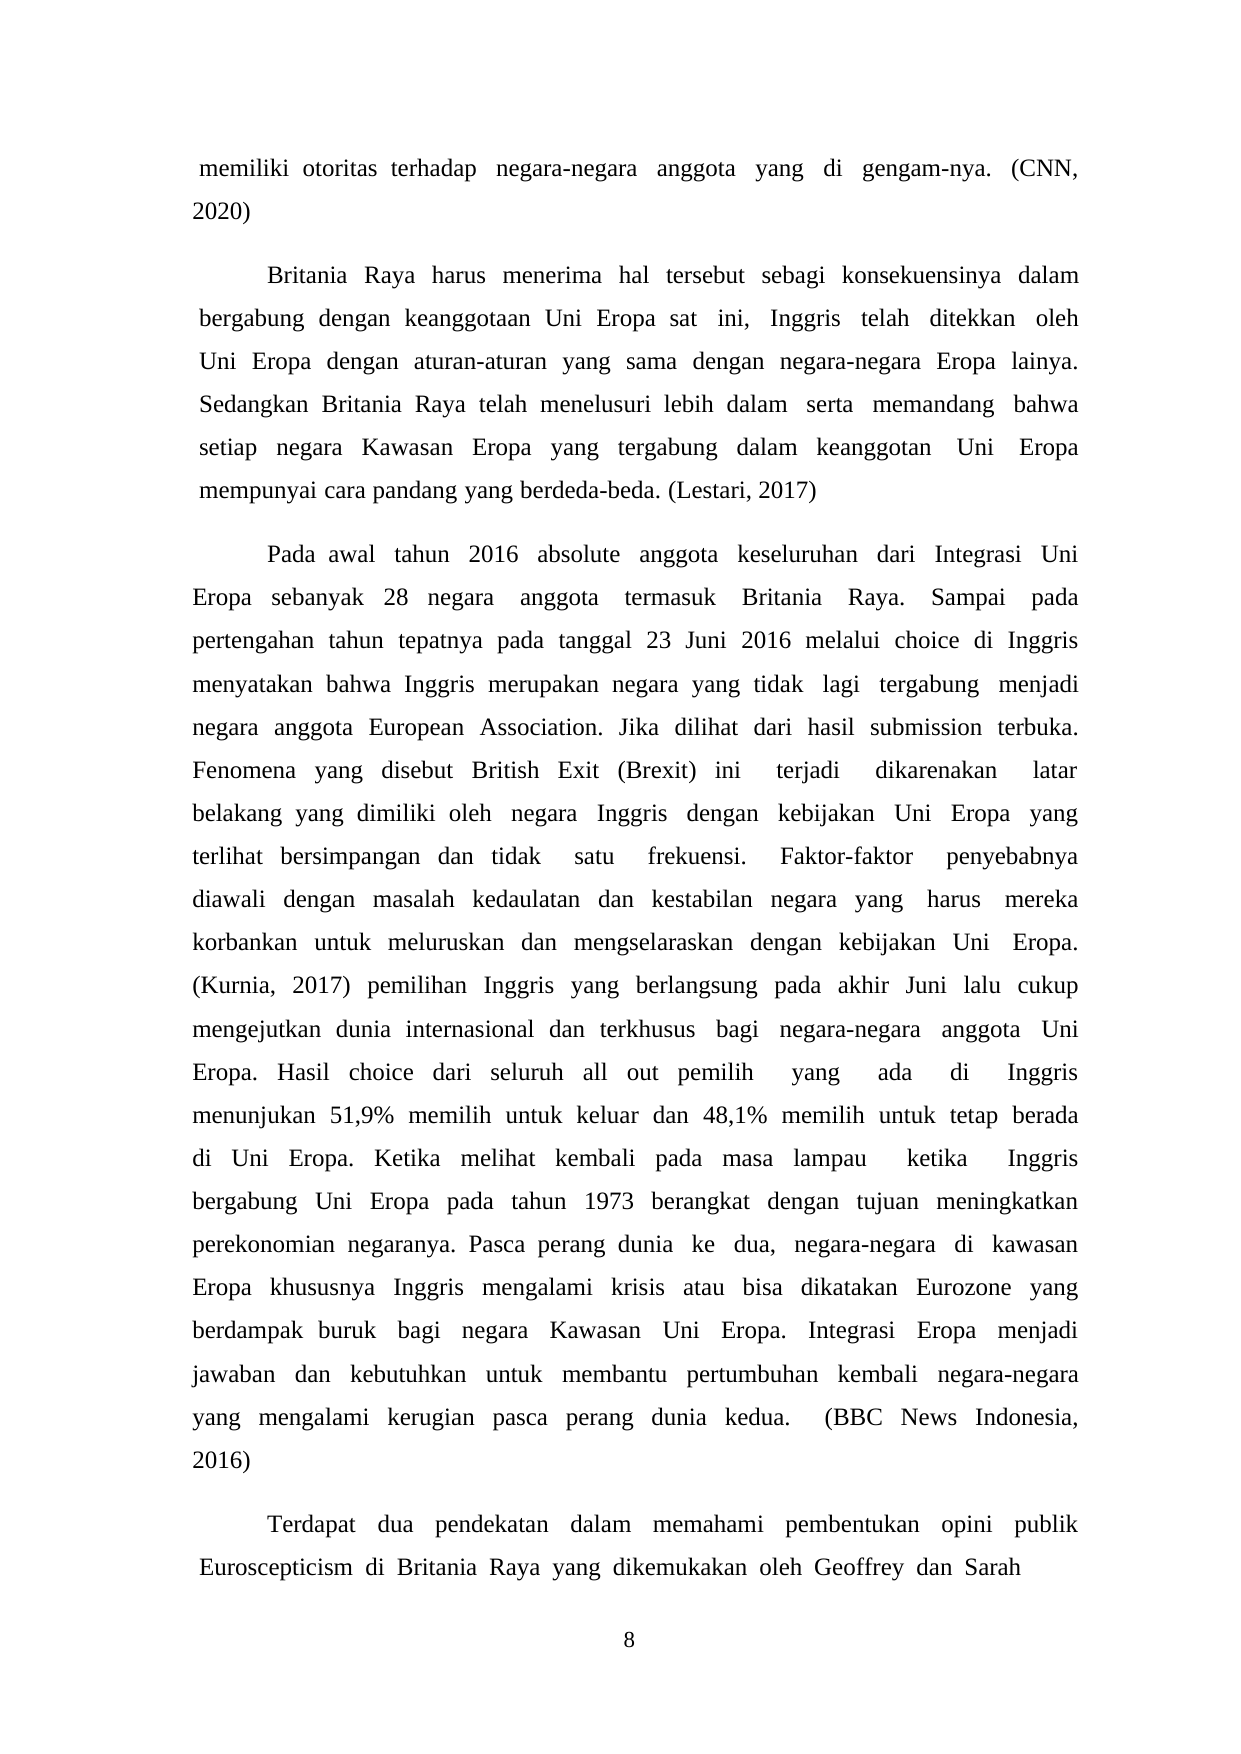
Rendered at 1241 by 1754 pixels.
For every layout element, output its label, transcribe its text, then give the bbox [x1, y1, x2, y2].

text memiliki otoritas terhadap negara-negara anggota yang di gengam-nya. (CNN, 2020) [192, 153, 1078, 224]
text Terdapat dua pendekatan dalam memahami pembentukan opini publik Euroscepticism di Britania Raya yang dikemukakan oleh Geoffrey dan Sarah [199, 1509, 1078, 1581]
text Britania Raya harus menerima hal tersebut sebagi konsekuensinya dalam bergabung dengan keanggotaan Uni Eropa sat ini, Inggris telah ditekkan oleh Uni Eropa dengan aturan-aturan yang sama dengan negara-negara Eropa lainya. Sedangkan Britania Raya telah menelusuri lebih dalam serta memandang bahwa setiap negara Kawasan Eropa yang tergabung dalam keanggotan Uni Eropa mempunyai cara pandang yang berdeda-beda. (Lestari, 2017) [199, 260, 1079, 504]
text Pada awal tahun 2016 absolute anggota keseluruhan dari Integrasi Uni Eropa sebanyak 28 negara anggota termasuk Britania Raya. Sampai pada pertengahan tahun tepatnya pada tanggal 23 Juni 2016 melalui choice di Inggris menyatakan bahwa Inggris merupakan negara yang tidak lagi tergabung menjadi negara anggota European Association. Jika dilihat dari hasil submission terbuka. Fenomena yang disebut British Exit (Brexit) ini terjadi dikarenakan latar belakang yang dimiliki oleh negara Inggris dengan kebijakan Uni Eropa yang terlihat bersimpangan dan tidak satu frekuensi. Faktor-faktor penyebabnya diawali dengan masalah kedaulatan dan kestabilan negara yang harus mereka korbankan untuk meluruskan dan mengselaraskan dengan kebijakan Uni Eropa. (Kurnia, 2017) pemilihan Inggris yang berlangsung pada akhir Juni lalu cukup mengejutkan dunia internasional dan terkhusus bagi negara-negara anggota Uni Eropa. Hasil choice dari seluruh all out pemilih yang ada di Inggris menunjukan 51,9% memilih untuk keluar dan 48,1% memilih untuk tetap berada di Uni Eropa. Ketika melihat kembali pada masa lampau ketika Inggris bergabung Uni Eropa pada tahun 1973 berangkat dengan tujuan meningkatkan perekonomian negaranya. Pasca perang dunia ke dua, negara-negara di kawasan Eropa khususnya Inggris mengalami krisis atau bisa dikatakan Eurozone yang berdampak buruk bagi negara Kawasan Uni Eropa. Integrasi Eropa menjadi jawaban dan kebutuhkan untuk membantu pertumbuhan kembali negara-negara yang mengalami kerugian pasca perang dunia kedua. (BBC News Indonesia, 2016) [192, 539, 1079, 1474]
